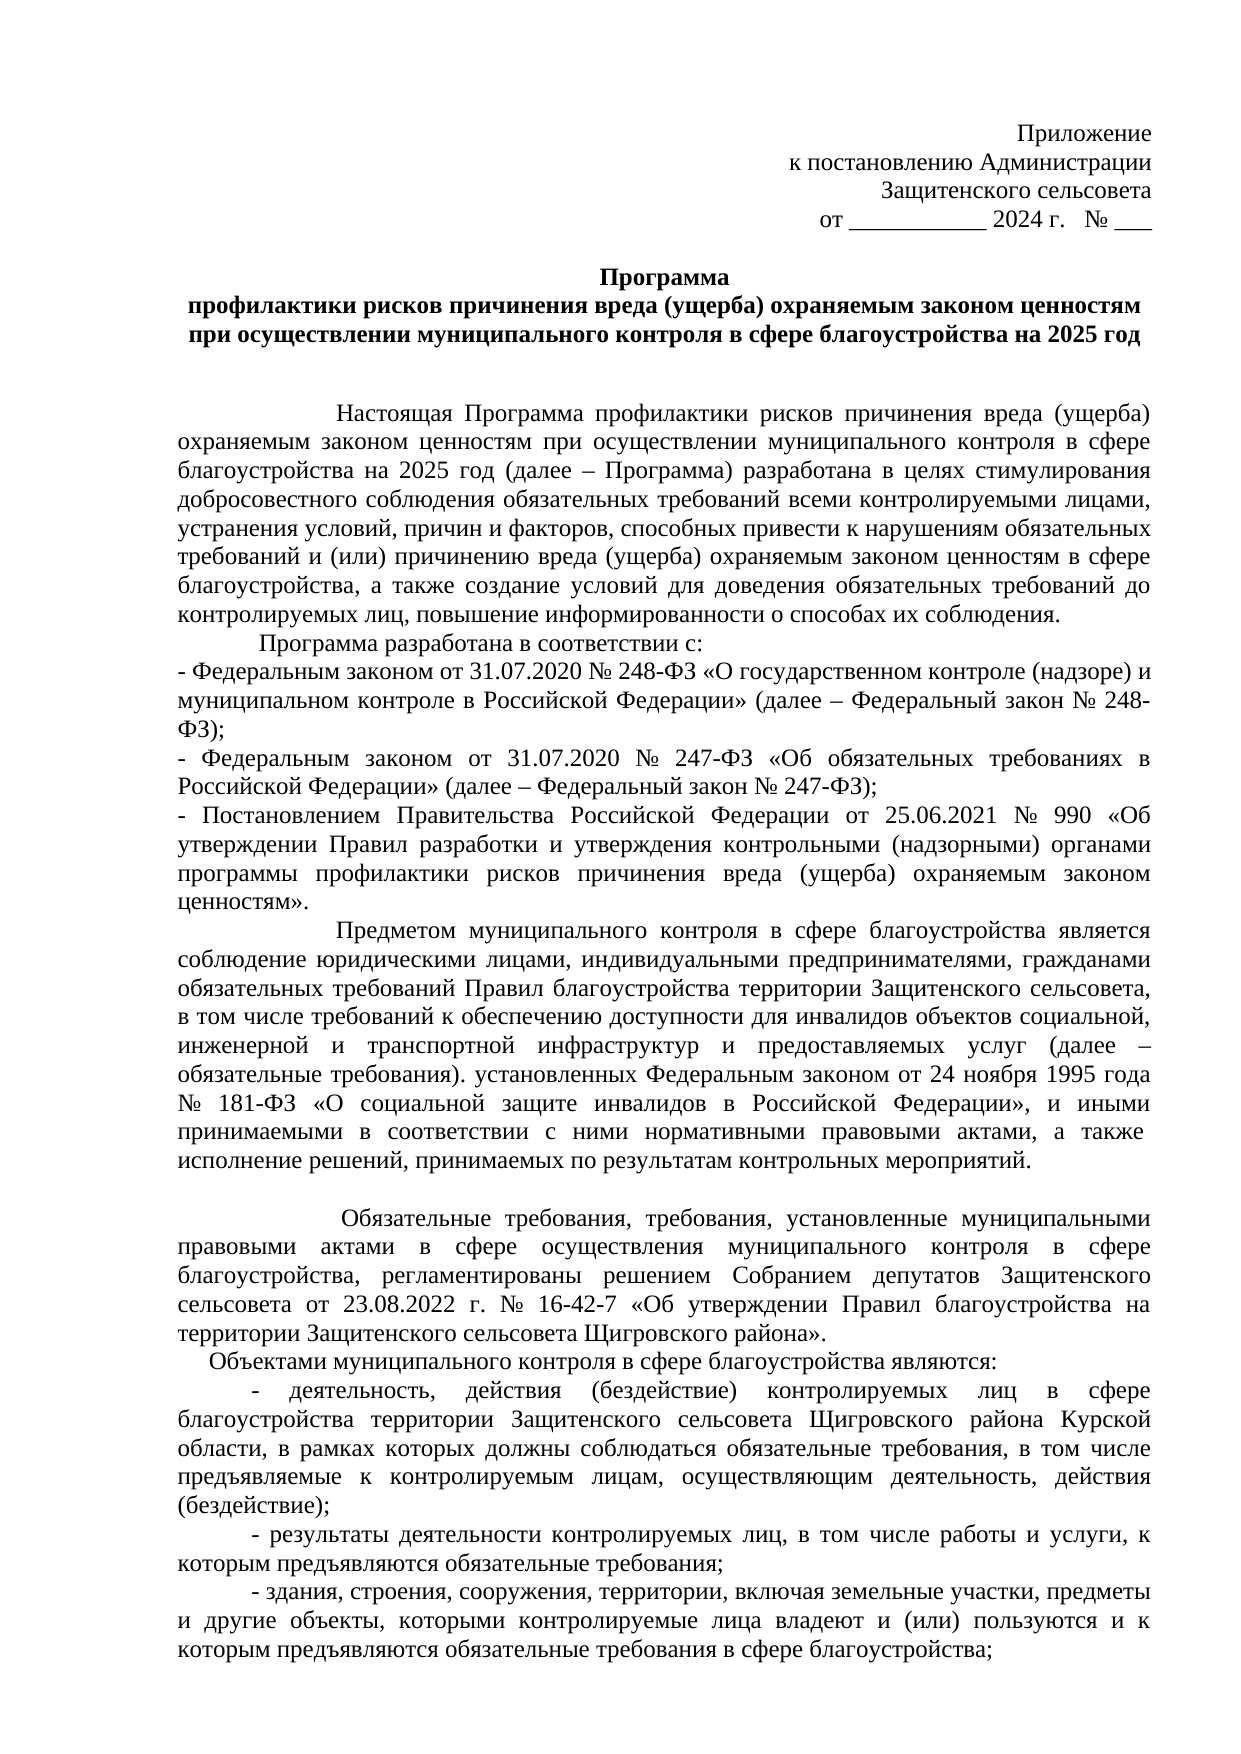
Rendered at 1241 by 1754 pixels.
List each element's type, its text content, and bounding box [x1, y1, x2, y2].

text Программа разработана в соответствии с: [177, 628, 1152, 656]
text Защитенского сельсовета [177, 176, 1152, 204]
text - Постановлением Правительства Российской Федерации от 25.06.2021 № 990 «Об утверждении Правил разработки и утверждения контрольными (надзорными) органами программы профилактики рисков причинения вреда (ущерба) охраняемым законом ценностям». [177, 800, 1152, 915]
text Объектами муниципального контроля в сфере благоустройства являются: [177, 1346, 1152, 1375]
text Приложение [177, 118, 1152, 147]
text Обязательные требования, требования, установленные муниципальными правовыми актами в сфере осуществления муниципального контроля в сфере благоустройства, регламентированы решением Собранием депутатов Защитенского сельсовета от 23.08.2022 г. № 16-42-7 «Об утверждении Правил благоустройства на территории Защитенского сельсовета Щигровского района». [177, 1203, 1152, 1346]
text - результаты деятельности контролируемых лиц, в том числе работы и услуги, к которым предъявляются обязательные требования; [177, 1519, 1152, 1576]
text - деятельность, действия (бездействие) контролируемых лиц в сфере благоустройства территории Защитенского сельсовета Щигровского района Курской области, в рамках которых должны соблюдаться обязательные требования, в том числе предъявляемые к контролируемым лицам, осуществляющим деятельность, действия (бездействие); [177, 1375, 1152, 1519]
text Предметом муниципального контроля в сфере благоустройства является соблюдение юридическими лицами, индивидуальными предпринимателями, гражданами обязательных требований Правил благоустройства территории Защитенского сельсовета, в том числе требований к обеспечению доступности для инвалидов объектов социальной, инженерной и транспортной инфраструктур и предоставляемых услуг (далее – обязательные требования). установленных Федеральным законом от 24 ноября 1995 года № 181-ФЗ «О социальной защите инвалидов в Российской Федерации», и иными принимаемыми в соответствии с ними нормативными правовыми актами, а также исполнение решений, принимаемых по результатам контрольных мероприятий. [177, 915, 1152, 1174]
text Программа [177, 262, 1152, 291]
text Настоящая Программа профилактики рисков причинения вреда (ущерба) охраняемым законом ценностям при осуществлении муниципального контроля в сфере благоустройства на 2025 год (далее – Программа) разработана в целях стимулирования добросовестного соблюдения обязательных требований всеми контролируемыми лицами, устранения условий, причин и факторов, способных привести к нарушениям обязательных требований и (или) причинению вреда (ущерба) охраняемым законом ценностям в сфере благоустройства, а также создание условий для доведения обязательных требований до контролируемых лиц, повышение информированности о способах их соблюдения. [177, 398, 1152, 628]
text - Федеральным законом от 31.07.2020 № 248-ФЗ «О государственном контроле (надзоре) и муниципальном контроле в Российской Федерации» (далее – Федеральный закон № 248-ФЗ); [177, 656, 1152, 743]
text к постановлению Администрации [177, 147, 1152, 176]
text - Федеральным законом от 31.07.2020 № 247-ФЗ «Об обязательных требованиях в Российской Федерации» (далее – Федеральный закон № 247-ФЗ); [177, 743, 1152, 800]
text от ___________ 2024 г. № ___ [177, 204, 1152, 233]
text - здания, строения, сооружения, территории, включая земельные участки, предметы и другие объекты, которыми контролируемые лица владеют и (или) пользуются и к которым предъявляются обязательные требования в сфере благоустройства; [177, 1576, 1152, 1663]
text профилактики рисков причинения вреда (ущерба) охраняемым законом ценностям при осуществлении муниципального контроля в сфере благоустройства на 2025 год [177, 291, 1152, 348]
